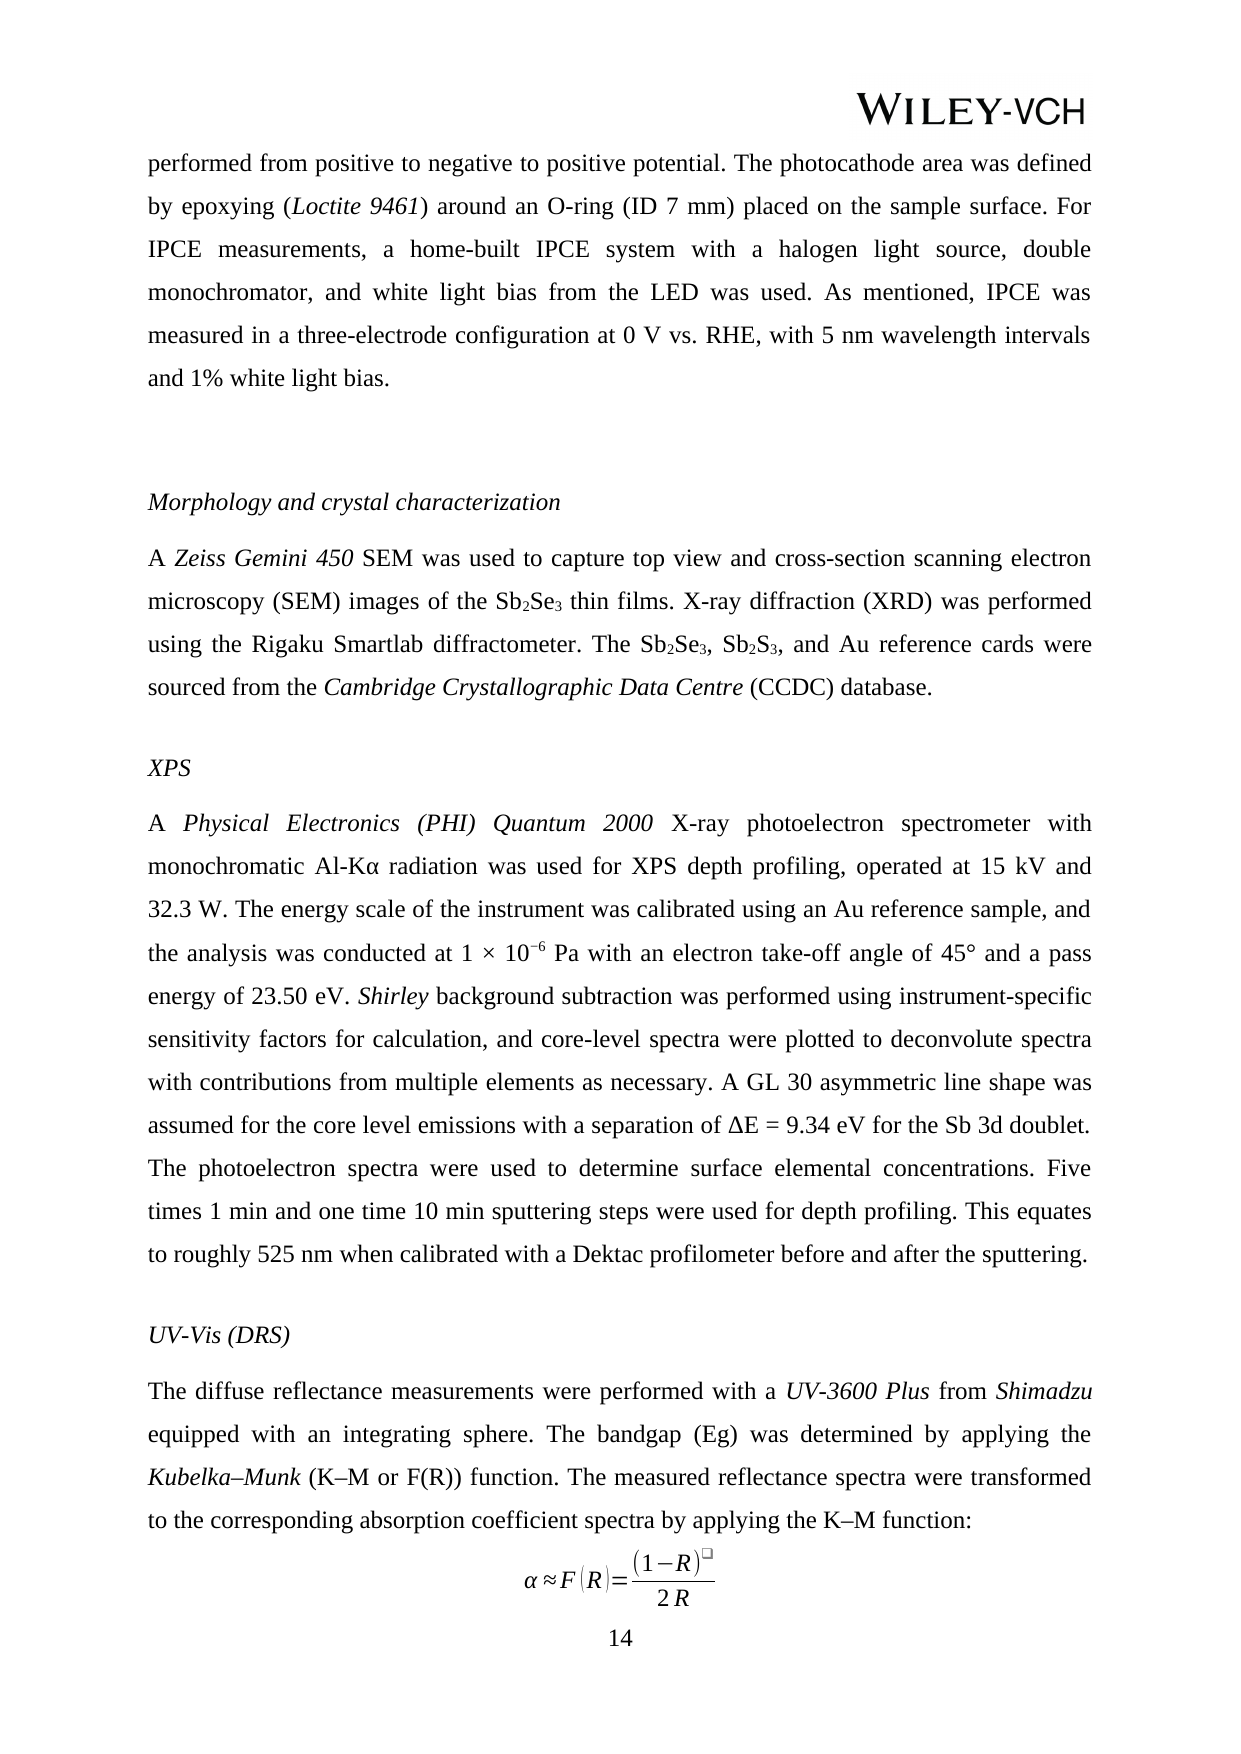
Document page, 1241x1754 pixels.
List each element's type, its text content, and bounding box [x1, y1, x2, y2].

subtitle Morphology and crystal characterization [148, 487, 1093, 516]
text A Zeiss Gemini 450 SEM was used to capture top view and cross-section scanning electron microscopy (SEM) images of the Sb2Se3 thin films. X-ray diffraction (XRD) was performed using the Rigaku Smartlab diffractometer. The Sb2Se3, Sb2S3, and Au reference cards were sourced from the Cambridge Crystallographic Data Centre (CCDC) database. [148, 543, 1093, 701]
subtitle UV-Vis (DRS) [148, 1320, 1093, 1349]
subtitle XPS [148, 753, 1093, 781]
text The diffuse reflectance measurements were performed with a UV-3600 Plus from Shimadzu equipped with an integrating sphere. The bandgap (Eg) was determined by applying the Kubelka–Munk (K–M or F(R)) function. The measured reflectance spectra were transformed to the corresponding absorption coefficient spectra by applying the K–M function: [148, 1376, 1093, 1534]
text A Physical Electronics (PHI) Quantum 2000 X-ray photoelectron spectrometer with monochromatic Al-Kα radiation was used for XPS depth profiling, operated at 15 kV and 32.3 W. The energy scale of the instrument was calibrated using an Au reference sample, and the analysis was conducted at 1 × 10−6 Pa with an electron take-off angle of 45° and a pass energy of 23.50 eV. Shirley background subtraction was performed using instrument-specific sensitivity factors for calculation, and core-level spectra were plotted to deconvolute spectra with contributions from multiple elements as necessary. A GL 30 asymmetric line shape was assumed for the core level emissions with a separation of ΔE = 9.34 eV for the Sb 3d doublet. The photoelectron spectra were used to determine surface elemental concentrations. Five times 1 min and one time 10 min sputtering steps were used for depth profiling. This equates to roughly 525 nm when calibrated with a Dektac profilometer before and after the sputtering. [148, 808, 1093, 1268]
picture [848, 73, 1093, 142]
